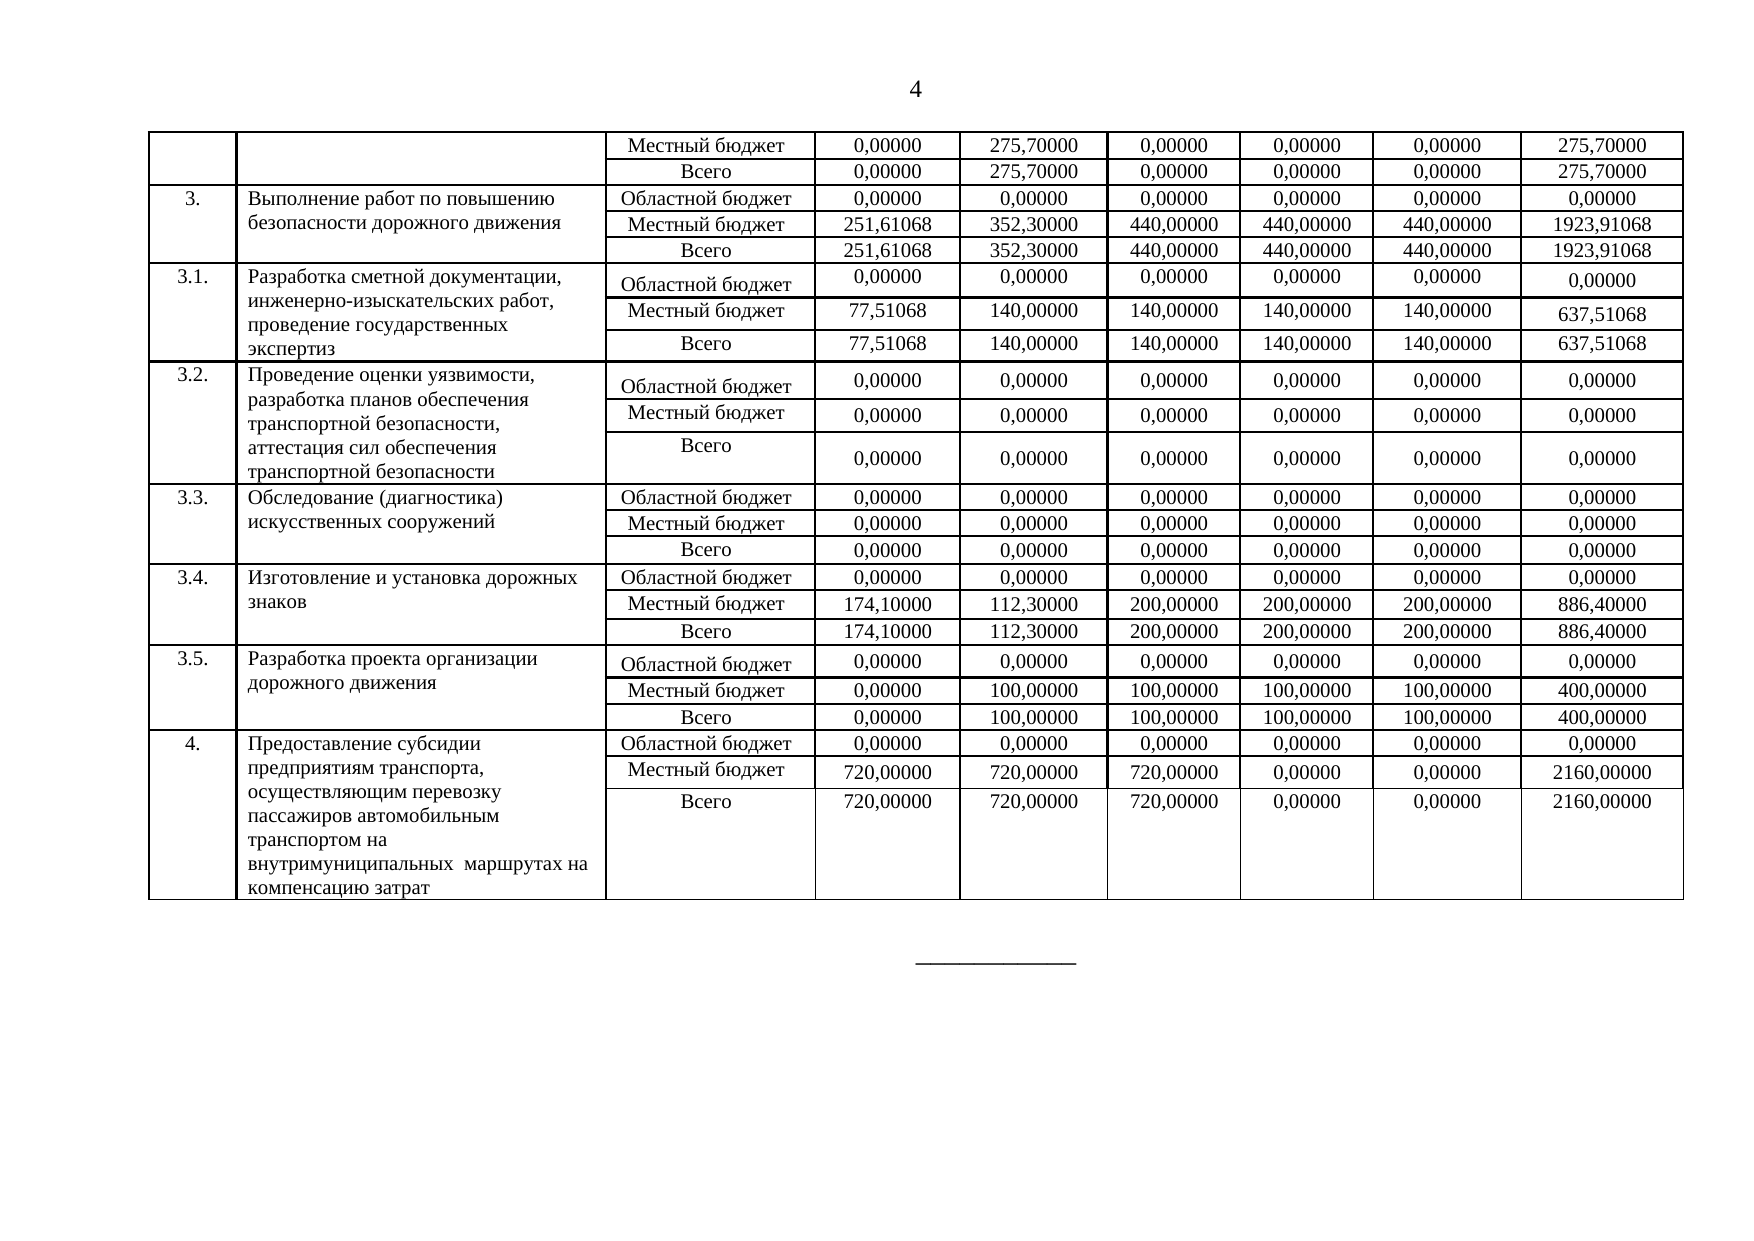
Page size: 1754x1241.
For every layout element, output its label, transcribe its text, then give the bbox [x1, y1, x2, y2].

table_cell 0,00000 [816, 363, 959, 398]
table_cell Всего [607, 433, 814, 483]
table_cell Местный бюджет [607, 511, 814, 535]
table_cell Всего [607, 620, 814, 643]
table_cell Проведение оценки уязвимости, разработка планов обеспечения транспортной безопасности, аттестация сил обеспечения транспортной безопасности [238, 363, 605, 483]
table_cell 0,00000 [1241, 789, 1373, 899]
table_cell 0,00000 [1109, 537, 1239, 563]
table_cell 0,00000 [816, 511, 959, 535]
table_cell 200,00000 [1109, 591, 1239, 617]
table_cell 0,00000 [1109, 565, 1239, 589]
table_cell 0,00000 [816, 264, 959, 296]
table_cell Областной бюджет [607, 485, 814, 509]
table_cell 0,00000 [1374, 565, 1520, 589]
table_cell 0,00000 [1374, 511, 1520, 535]
table_cell 0,00000 [1241, 565, 1372, 589]
table_cell 140,00000 [1374, 299, 1520, 329]
table_cell 0,00000 [816, 160, 959, 183]
table_cell 275,70000 [961, 133, 1106, 157]
table_cell 0,00000 [1109, 133, 1239, 157]
table_cell 100,00000 [1109, 679, 1239, 703]
table_cell 2160,00000 [1522, 789, 1683, 899]
table_cell 0,00000 [1241, 485, 1372, 509]
table_cell 440,00000 [1241, 238, 1372, 262]
table_cell 0,00000 [961, 565, 1106, 589]
table_cell 720,00000 [961, 789, 1107, 899]
table_cell 0,00000 [816, 400, 959, 431]
table_cell 886,40000 [1522, 591, 1682, 617]
table_cell Областной бюджет [607, 186, 814, 210]
table_cell 77,51068 [816, 299, 959, 329]
table_cell 0,00000 [1522, 731, 1682, 755]
table_cell 0,00000 [1374, 400, 1520, 431]
table_cell Всего [607, 331, 814, 360]
table_cell 0,00000 [1374, 186, 1520, 210]
table_cell 275,70000 [961, 160, 1106, 183]
table_cell 0,00000 [1374, 363, 1520, 398]
table_cell 720,00000 [1108, 789, 1240, 899]
table_cell 720,00000 [816, 789, 959, 899]
table_cell 637,51068 [1522, 299, 1682, 329]
table_cell 0,00000 [1522, 646, 1682, 676]
table_cell 0,00000 [1109, 433, 1239, 483]
table_cell 100,00000 [1241, 705, 1372, 729]
table_cell 140,00000 [1109, 299, 1239, 329]
table_cell 0,00000 [1522, 433, 1682, 483]
table_cell 2.5 [150, 133, 235, 183]
table_cell 0,00000 [1374, 160, 1520, 183]
table_cell 200,00000 [1374, 591, 1520, 617]
table_cell 886,40000 [1522, 620, 1682, 643]
table_cell 440,00000 [1374, 212, 1520, 236]
table_cell 251,61068 [816, 212, 959, 236]
table_cell 140,00000 [961, 331, 1106, 360]
table_cell 0,00000 [1241, 511, 1372, 535]
table_cell 0,00000 [1109, 186, 1239, 210]
table_cell Выполнение работ по повышению безопасности дорожного движения [238, 186, 605, 262]
table_cell 0,00000 [1109, 485, 1239, 509]
table_cell 0,00000 [1109, 160, 1239, 183]
table_cell 0,00000 [961, 264, 1106, 296]
table_cell 0,00000 [961, 537, 1106, 563]
table_cell 0,00000 [1109, 511, 1239, 535]
table_cell 0,00000 [961, 646, 1106, 676]
table_cell Областной бюджет [607, 264, 814, 296]
table_cell 352,30000 [961, 238, 1106, 262]
table_cell 3.1. [150, 264, 235, 360]
table_cell 0,00000 [816, 565, 959, 589]
table_cell 0,00000 [1241, 264, 1372, 296]
table_cell Всего [607, 789, 815, 899]
table_cell 0,00000 [1522, 400, 1682, 431]
table_cell 200,00000 [1241, 591, 1372, 617]
table_cell 251,61068 [816, 238, 959, 262]
table_cell 112,30000 [961, 620, 1106, 643]
table_cell 77,51068 [816, 331, 959, 360]
table_cell 0,00000 [816, 433, 959, 483]
table_cell 0,00000 [816, 679, 959, 703]
table_cell Всего [607, 160, 814, 183]
table_cell 0,00000 [1522, 511, 1682, 535]
table_cell 200,00000 [1109, 620, 1239, 643]
table_cell Местный бюджет [607, 299, 814, 329]
table_cell 0,00000 [1522, 565, 1682, 589]
table_cell 2160,00000 [1522, 757, 1682, 788]
table_cell 0,00000 [1374, 264, 1520, 296]
table_cell 0,00000 [1241, 160, 1372, 183]
table_cell 275,70000 [1522, 160, 1682, 183]
table_cell 3. [150, 186, 235, 262]
table_cell Областной бюджет [607, 731, 814, 755]
table_cell 0,00000 [1374, 646, 1520, 676]
table_cell Местный бюджет [607, 400, 814, 431]
table_cell 0,00000 [1241, 186, 1372, 210]
table_cell 200,00000 [1241, 620, 1372, 643]
table_cell 0,00000 [1241, 363, 1372, 398]
table_cell 0,00000 [816, 133, 959, 157]
table_cell 3.2. [150, 363, 235, 483]
table_cell 0,00000 [961, 363, 1106, 398]
table_cell 3.3. [150, 485, 235, 563]
table_cell Областной бюджет [607, 363, 814, 398]
table_cell 0,00000 [1241, 646, 1372, 676]
table_cell 352,30000 [961, 212, 1106, 236]
table_cell 0,00000 [1374, 789, 1521, 899]
table_cell 0,00000 [816, 731, 959, 755]
table_cell 0,00000 [816, 186, 959, 210]
table_cell 440,00000 [1241, 212, 1372, 236]
table_cell 0,00000 [1109, 646, 1239, 676]
table_cell Обследование (диагностика) искусственных сооружений [238, 485, 605, 563]
table_cell 720,00000 [961, 757, 1106, 788]
table_cell 140,00000 [1109, 331, 1239, 360]
table_cell Местный бюджет [607, 757, 814, 788]
table_cell Разработка сметной документации, инженерно-изыскательских работ, проведение государственных экспертиз [238, 264, 605, 360]
table_cell 0,00000 [816, 537, 959, 563]
table_cell Местный бюджет [607, 591, 814, 617]
table_cell 0,00000 [1374, 433, 1520, 483]
table_cell 100,00000 [961, 679, 1106, 703]
table_cell 0,00000 [816, 705, 959, 729]
table_cell 0,00000 [816, 646, 959, 676]
text ___________ [148, 934, 1683, 967]
table_cell 100,00000 [1109, 705, 1239, 729]
table_cell 0,00000 [1522, 485, 1682, 509]
table_cell 400,00000 [1522, 705, 1682, 729]
table_cell 100,00000 [1374, 705, 1520, 729]
table_cell Предоставление субсидии предприятиям транспорта, осуществляющим перевозку пассажиров автомобильным транспортом на внутримуниципальных маршрутах на компенсацию затрат [238, 731, 605, 899]
table_cell 637,51068 [1522, 331, 1682, 360]
table_cell 720,00000 [1109, 757, 1239, 788]
table_cell 0,00000 [1109, 400, 1239, 431]
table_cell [238, 133, 605, 183]
table_cell 0,00000 [1374, 133, 1520, 157]
table_cell 0,00000 [961, 433, 1106, 483]
table_cell 0,00000 [1241, 133, 1372, 157]
table_cell 3.5. [150, 646, 235, 729]
table_cell Изготовление и установка дорожных знаков [238, 565, 605, 643]
table_cell Всего [607, 537, 814, 563]
table_cell 0,00000 [1522, 363, 1682, 398]
table_cell Областной бюджет [607, 646, 814, 676]
table_cell 1923,91068 [1522, 238, 1682, 262]
table_cell 0,00000 [1109, 264, 1239, 296]
table_cell 440,00000 [1109, 212, 1239, 236]
table_cell 400,00000 [1522, 679, 1682, 703]
table_cell Местный бюджет [607, 679, 814, 703]
table_cell Разработка проекта организации дорожного движения [238, 646, 605, 729]
table_cell 0,00000 [1109, 363, 1239, 398]
table_cell 174,10000 [816, 591, 959, 617]
table_cell 0,00000 [1374, 731, 1520, 755]
table_cell 720,00000 [816, 757, 959, 788]
table_cell 174,10000 [816, 620, 959, 643]
table_cell 4. [150, 731, 235, 899]
table_cell 440,00000 [1109, 238, 1239, 262]
table_cell Местный бюджет [607, 212, 814, 236]
table_cell 140,00000 [1241, 331, 1372, 360]
table_cell 0,00000 [961, 186, 1106, 210]
table_cell Областной бюджет [607, 565, 814, 589]
table_cell 3.4. [150, 565, 235, 643]
table_cell 0,00000 [961, 511, 1106, 535]
table_cell 0,00000 [816, 485, 959, 509]
table_cell Всего [607, 238, 814, 262]
table_cell 100,00000 [961, 705, 1106, 729]
table_cell 0,00000 [961, 485, 1106, 509]
table_cell 100,00000 [1374, 679, 1520, 703]
table_cell 0,00000 [1374, 757, 1520, 788]
table_cell 0,00000 [1241, 537, 1372, 563]
table_cell 140,00000 [1241, 299, 1372, 329]
table_cell 140,00000 [961, 299, 1106, 329]
table_cell 0,00000 [1522, 537, 1682, 563]
table_cell 200,00000 [1374, 620, 1520, 643]
table_cell 0,00000 [1374, 485, 1520, 509]
table_cell 140,00000 [1374, 331, 1520, 360]
table_cell 275,70000 [1522, 133, 1682, 157]
table_cell 0,00000 [1241, 400, 1372, 431]
table_cell 112,30000 [961, 591, 1106, 617]
table_cell 0,00000 [1241, 757, 1372, 788]
table_cell 0,00000 [1109, 731, 1239, 755]
table_cell 0,00000 [961, 731, 1106, 755]
table_cell 0,00000 [1522, 186, 1682, 210]
table_cell 0,00000 [1241, 731, 1372, 755]
table_cell 440,00000 [1374, 238, 1520, 262]
table_cell 0,00000 [1522, 264, 1682, 296]
table_cell Местный бюджет [607, 133, 814, 157]
table_cell 100,00000 [1241, 679, 1372, 703]
table_cell 1923,91068 [1522, 212, 1682, 236]
table_cell 0,00000 [961, 400, 1106, 431]
table_cell Всего [607, 705, 814, 729]
table_cell 0,00000 [1374, 537, 1520, 563]
table_cell 0,00000 [1241, 433, 1372, 483]
